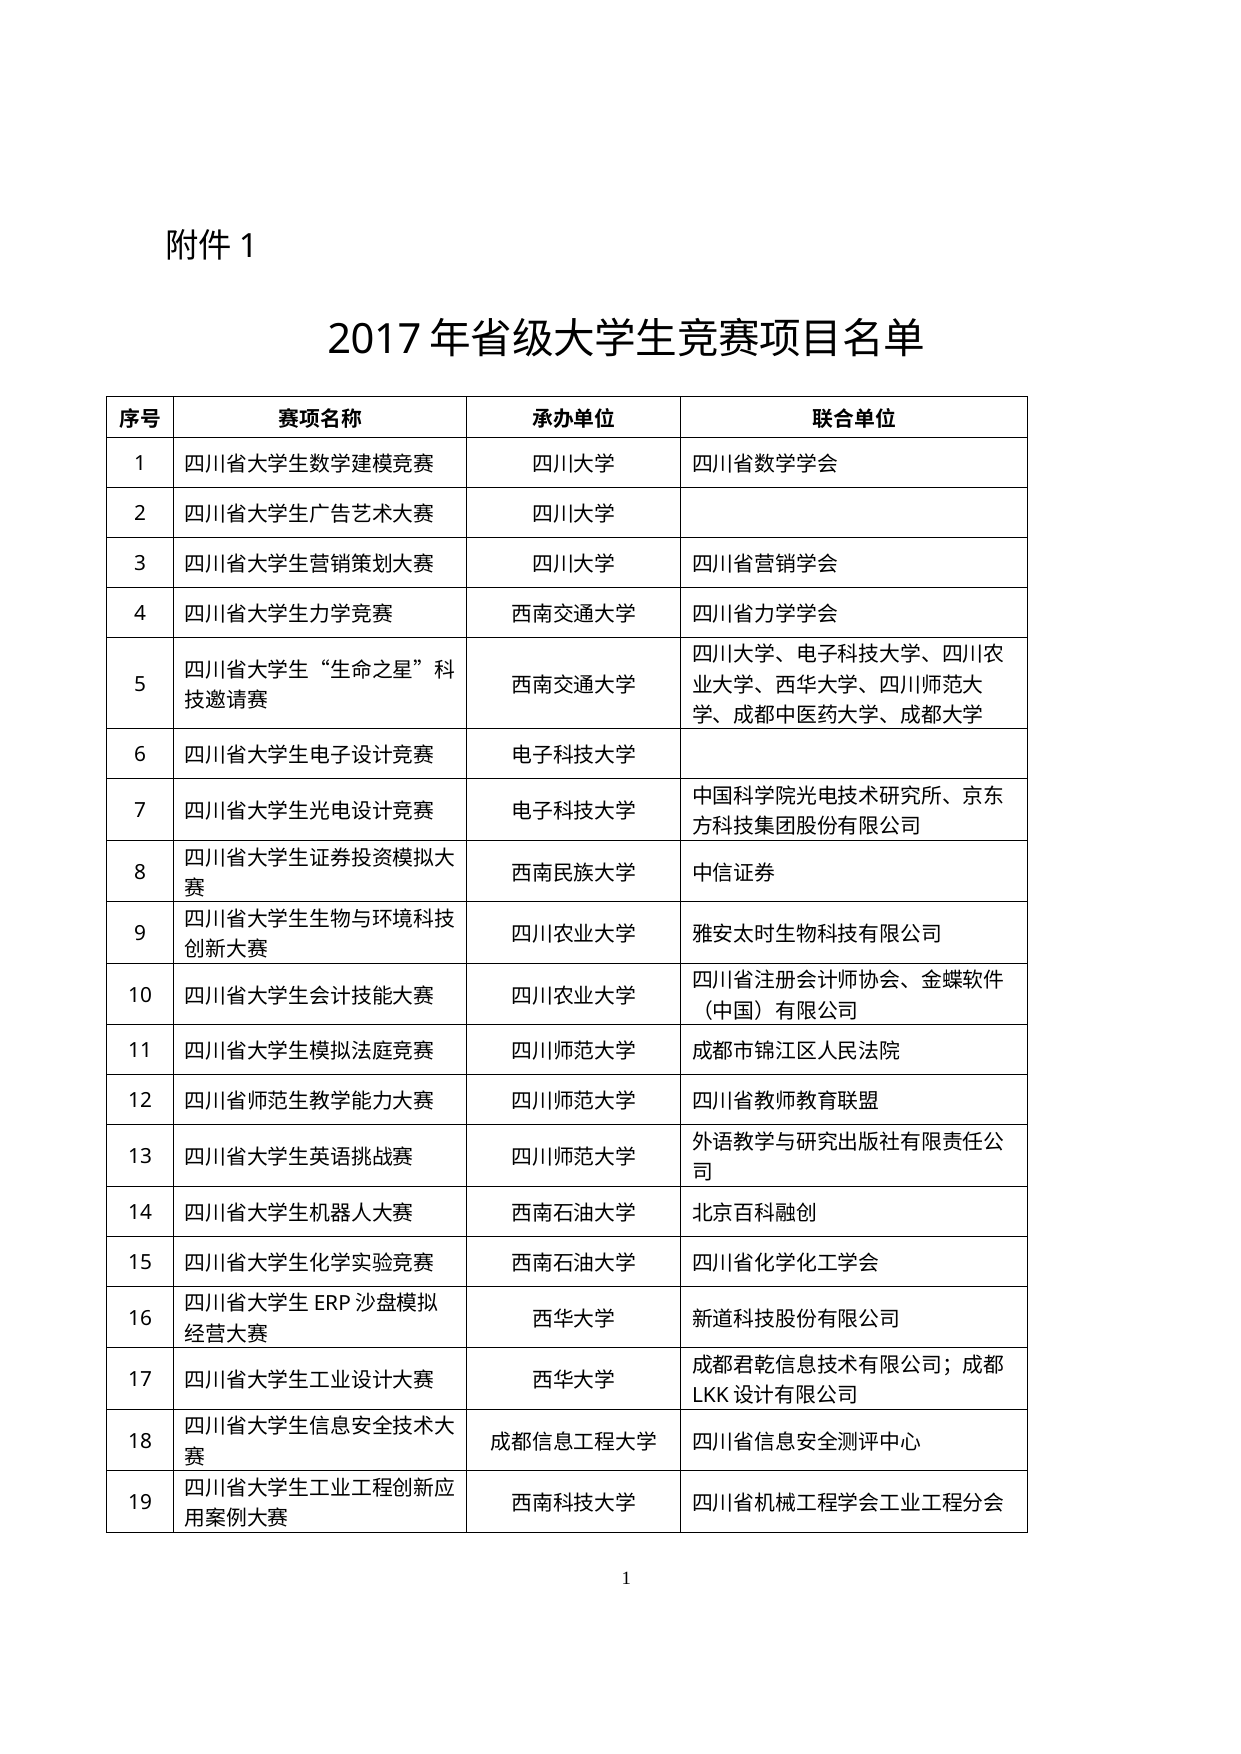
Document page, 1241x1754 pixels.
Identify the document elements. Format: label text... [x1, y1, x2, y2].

table_cell [681, 488, 1027, 537]
table_header 序号 [107, 397, 173, 437]
table_cell 成都信息工程大学 [467, 1410, 680, 1470]
table_header 承办单位 [467, 397, 680, 437]
table_cell 成都君乾信息技术有限公司；成都LKK设计有限公司 [681, 1348, 1027, 1409]
table_cell 6 [107, 729, 173, 778]
table_cell 18 [107, 1410, 173, 1470]
table_cell 四川省大学生工业工程创新应用案例大赛 [174, 1471, 466, 1532]
table_cell 13 [107, 1125, 173, 1186]
table_cell 15 [107, 1237, 173, 1286]
table_cell 16 [107, 1287, 173, 1347]
table_cell 四川省大学生信息安全技术大赛 [174, 1410, 466, 1470]
table_cell 四川省大学生电子设计竞赛 [174, 729, 466, 778]
table_cell 新道科技股份有限公司 [681, 1287, 1027, 1347]
table_cell 四川省大学生工业设计大赛 [174, 1348, 466, 1409]
table_cell 雅安太时生物科技有限公司 [681, 902, 1027, 963]
table_cell 四川师范大学 [467, 1125, 680, 1186]
table_cell 四川省大学生模拟法庭竞赛 [174, 1025, 466, 1074]
table_cell 8 [107, 841, 173, 901]
table_cell 4 [107, 588, 173, 637]
table_cell 电子科技大学 [467, 779, 680, 840]
table_cell 四川省教师教育联盟 [681, 1075, 1027, 1124]
table_cell 四川省机械工程学会工业工程分会 [681, 1471, 1027, 1532]
table_header 联合单位 [681, 397, 1027, 437]
table_cell 11 [107, 1025, 173, 1074]
table_cell 西南石油大学 [467, 1237, 680, 1286]
table_cell 四川省大学生证券投资模拟大赛 [174, 841, 466, 901]
table_cell 四川省大学生营销策划大赛 [174, 538, 466, 587]
table_cell 中信证券 [681, 841, 1027, 901]
table_cell 西华大学 [467, 1287, 680, 1347]
table_cell 西华大学 [467, 1348, 680, 1409]
table_cell 1 [107, 438, 173, 487]
table_cell 四川省大学生光电设计竞赛 [174, 779, 466, 840]
table_cell 四川省大学生英语挑战赛 [174, 1125, 466, 1186]
table_cell 西南交通大学 [467, 638, 680, 728]
table_cell 四川省师范生教学能力大赛 [174, 1075, 466, 1124]
table_cell 四川省信息安全测评中心 [681, 1410, 1027, 1470]
table_cell 四川省大学生ERP沙盘模拟经营大赛 [174, 1287, 466, 1347]
table_cell 四川大学 [467, 538, 680, 587]
table_cell 17 [107, 1348, 173, 1409]
table_cell 2 [107, 488, 173, 537]
table_cell 四川省数学学会 [681, 438, 1027, 487]
table_cell 19 [107, 1471, 173, 1532]
table_cell 四川省大学生化学实验竞赛 [174, 1237, 466, 1286]
table_cell 西南交通大学 [467, 588, 680, 637]
table_cell 四川省化学化工学会 [681, 1237, 1027, 1286]
table_cell 中国科学院光电技术研究所、京东方科技集团股份有限公司 [681, 779, 1027, 840]
table_cell 10 [107, 964, 173, 1024]
table_cell 四川大学、电子科技大学、四川农业大学、西华大学、四川师范大学、成都中医药大学、成都大学 [681, 638, 1027, 728]
table_cell 四川省力学学会 [681, 588, 1027, 637]
table_cell 四川省大学生广告艺术大赛 [174, 488, 466, 537]
table_header 赛项名称 [174, 397, 466, 437]
text 2017年省级大学生竞赛项目名单 [165, 305, 1087, 366]
table_cell 西南石油大学 [467, 1187, 680, 1236]
table_cell 四川农业大学 [467, 964, 680, 1024]
table_cell 四川省大学生数学建模竞赛 [174, 438, 466, 487]
table_cell 四川省大学生“生命之星”科技邀请赛 [174, 638, 466, 728]
table_cell 12 [107, 1075, 173, 1124]
table_cell 四川省大学生机器人大赛 [174, 1187, 466, 1236]
table_cell 四川省营销学会 [681, 538, 1027, 587]
table_cell 成都市锦江区人民法院 [681, 1025, 1027, 1074]
table_cell 北京百科融创 [681, 1187, 1027, 1236]
table_cell 西南民族大学 [467, 841, 680, 901]
table_cell 四川师范大学 [467, 1075, 680, 1124]
table_cell 外语教学与研究出版社有限责任公司 [681, 1125, 1027, 1186]
table_cell 3 [107, 538, 173, 587]
table_cell 四川师范大学 [467, 1025, 680, 1074]
table_cell 西南科技大学 [467, 1471, 680, 1532]
table_cell 5 [107, 638, 173, 728]
table_cell 14 [107, 1187, 173, 1236]
table_cell 四川省大学生生物与环境科技创新大赛 [174, 902, 466, 963]
table_cell 7 [107, 779, 173, 840]
table_cell 四川大学 [467, 438, 680, 487]
table_cell 9 [107, 902, 173, 963]
table_cell 四川省注册会计师协会、金蝶软件（中国）有限公司 [681, 964, 1027, 1024]
table_cell 四川省大学生会计技能大赛 [174, 964, 466, 1024]
table_cell [681, 729, 1027, 778]
text 附件1 [165, 218, 1087, 267]
table_cell 四川省大学生力学竞赛 [174, 588, 466, 637]
table_cell 四川大学 [467, 488, 680, 537]
table_cell 四川农业大学 [467, 902, 680, 963]
table_cell 电子科技大学 [467, 729, 680, 778]
